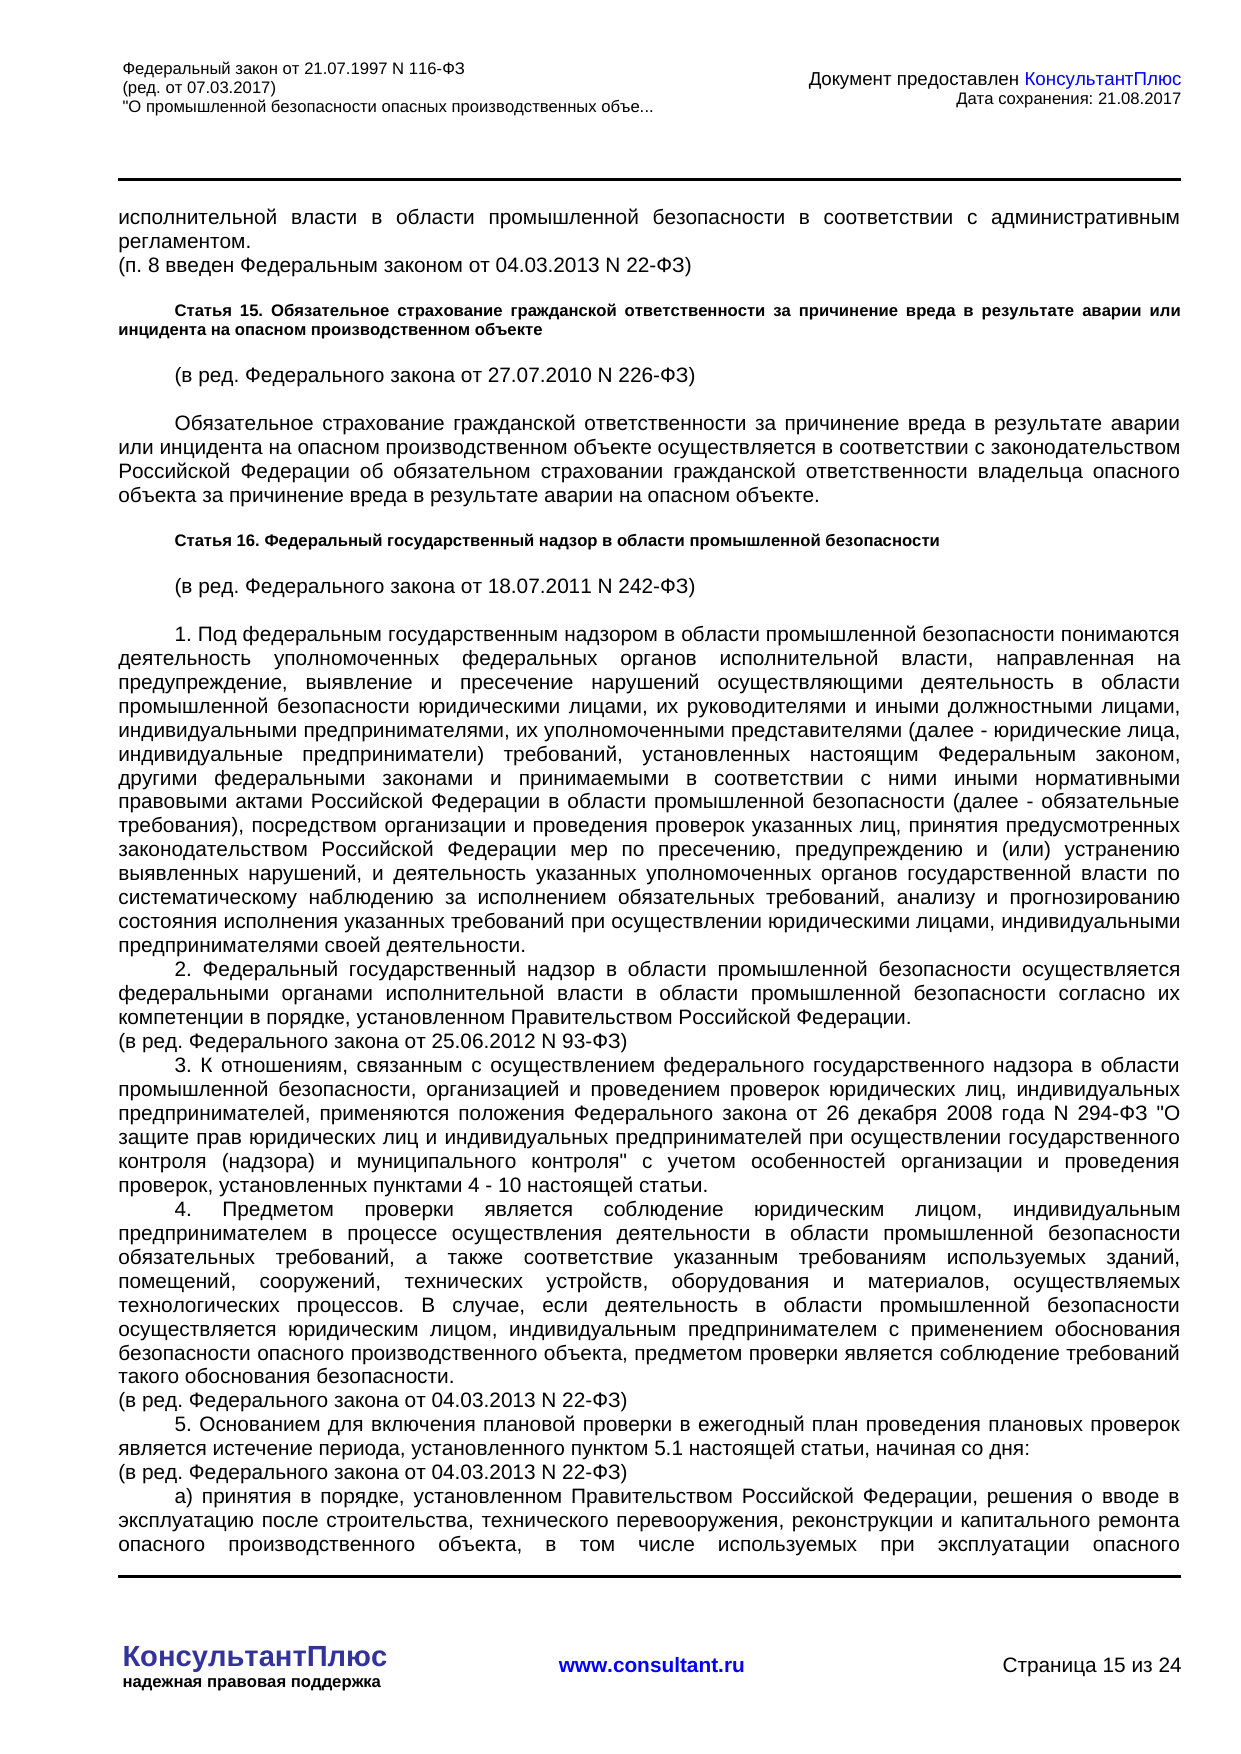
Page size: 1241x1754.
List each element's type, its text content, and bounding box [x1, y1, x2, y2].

title Статья 15. Обязательное страхование гражданской ответственности за причинение вреда в результате аварии или инцидента на опасном производственном объекте [118, 301, 1181, 339]
text (в ред. Федерального закона от 27.07.2010 N 226-ФЗ) [118, 363, 1181, 387]
text (в ред. Федерального закона от 04.03.2013 N 22-ФЗ) [118, 1388, 1181, 1412]
text Обязательное страхование гражданской ответственности за причинение вреда в результате аварии или инцидента на опасном производственном объекте осуществляется в соответствии с законодательством Российской Федерации об обязательном страховании гражданской ответственности владельца опасного объекта за причинение вреда в результате аварии на опасном объекте. [118, 411, 1181, 507]
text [118, 205, 1181, 253]
text 5. Основанием для включения плановой проверки в ежегодный план проведения плановых проверок является истечение периода, установленного пунктом 5.1 настоящей статьи, начиная со дня: [118, 1412, 1181, 1460]
text (п. 8 введен Федеральным законом от 04.03.2013 N 22-ФЗ) [118, 253, 1181, 277]
text 1. Под федеральным государственным надзором в области промышленной безопасности понимаются деятельность уполномоченных федеральных органов исполнительной власти, направленная на предупреждение, выявление и пресечение нарушений осуществляющими деятельность в области промышленной безопасности юридическими лицами, их руководителями и иными должностными лицами, индивидуальными предпринимателями, их уполномоченными представителями (далее - юридические лица, индивидуальные предприниматели) требований, установленных настоящим Федеральным законом, другими федеральными законами и принимаемыми в соответствии с ними иными нормативными правовыми актами Российской Федерации в области промышленной безопасности (далее - обязательные требования), посредством организации и проведения проверок указанных лиц, принятия предусмотренных законодательством Российской Федерации мер по пресечению, предупреждению и (или) устранению выявленных нарушений, и деятельность указанных уполномоченных органов государственной власти по систематическому наблюдению за исполнением обязательных требований, анализу и прогнозированию состояния исполнения указанных требований при осуществлении юридическими лицами, индивидуальными предпринимателями своей деятельности. [118, 622, 1181, 957]
text 2. Федеральный государственный надзор в области промышленной безопасности осуществляется федеральными органами исполнительной власти в области промышленной безопасности согласно их компетенции в порядке, установленном Правительством Российской Федерации. [118, 957, 1181, 1029]
text 3. К отношениям, связанным с осуществлением федерального государственного надзора в области промышленной безопасности, организацией и проведением проверок юридических лиц, индивидуальных предпринимателей, применяются положения Федерального закона от 26 декабря 2008 года N 294-ФЗ "О защите прав юридических лиц и индивидуальных предпринимателей при осуществлении государственного контроля (надзора) и муниципального контроля" с учетом особенностей организации и проведения проверок, установленных пунктами 4 - 10 настоящей статьи. [118, 1053, 1181, 1197]
text (в ред. Федерального закона от 04.03.2013 N 22-ФЗ) [118, 1460, 1181, 1484]
text (в ред. Федерального закона от 25.06.2012 N 93-ФЗ) [118, 1029, 1181, 1053]
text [118, 1484, 1181, 1556]
text 4. Предметом проверки является соблюдение юридическим лицом, индивидуальным предпринимателем в процессе осуществления деятельности в области промышленной безопасности обязательных требований, а также соответствие указанным требованиям используемых зданий, помещений, сооружений, технических устройств, оборудования и материалов, осуществляемых технологических процессов. В случае, если деятельность в области промышленной безопасности осуществляется юридическим лицом, индивидуальным предпринимателем с применением обоснования безопасности опасного производственного объекта, предметом проверки является соблюдение требований такого обоснования безопасности. [118, 1197, 1181, 1388]
text (в ред. Федерального закона от 18.07.2011 N 242-ФЗ) [118, 574, 1181, 598]
title Статья 16. Федеральный государственный надзор в области промышленной безопасности [118, 531, 1181, 550]
